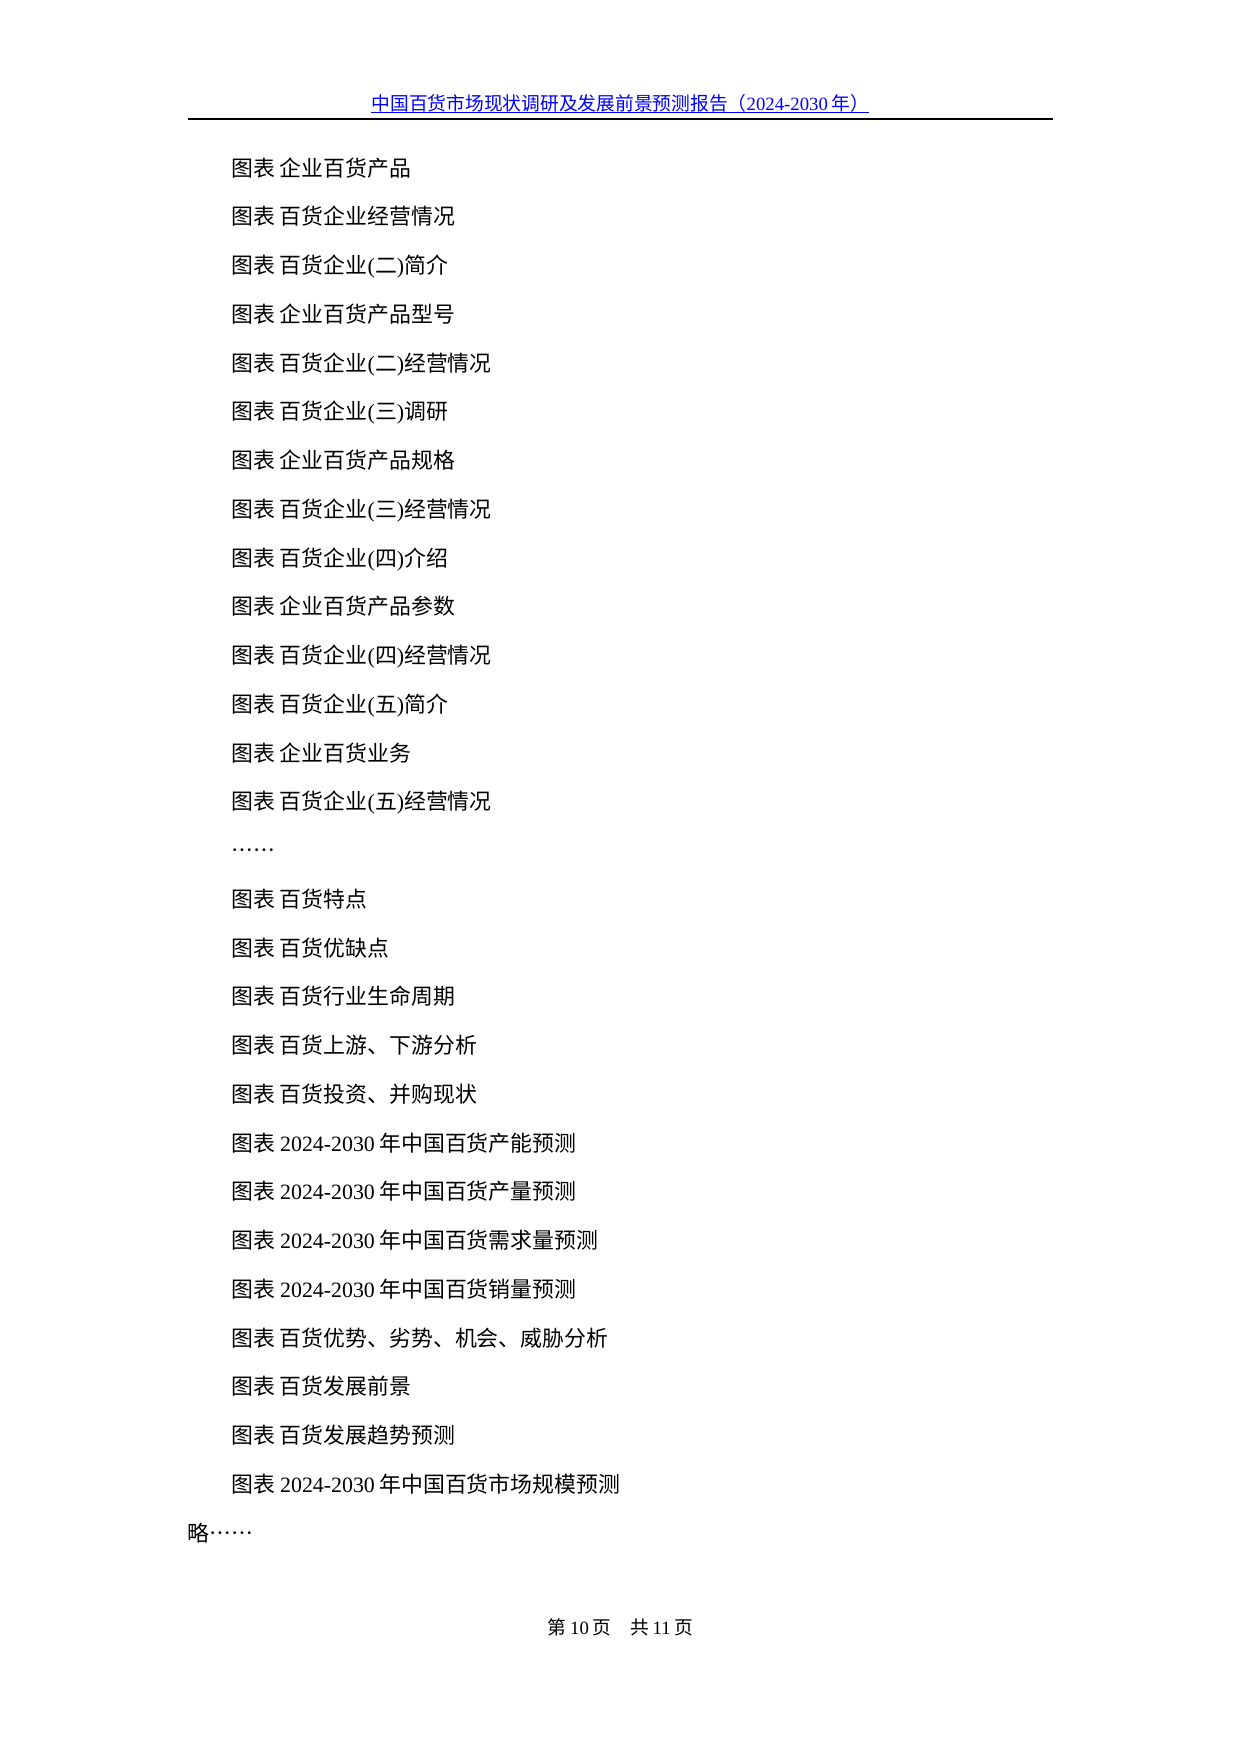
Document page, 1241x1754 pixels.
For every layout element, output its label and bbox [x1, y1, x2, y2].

text [187, 150, 1053, 1548]
